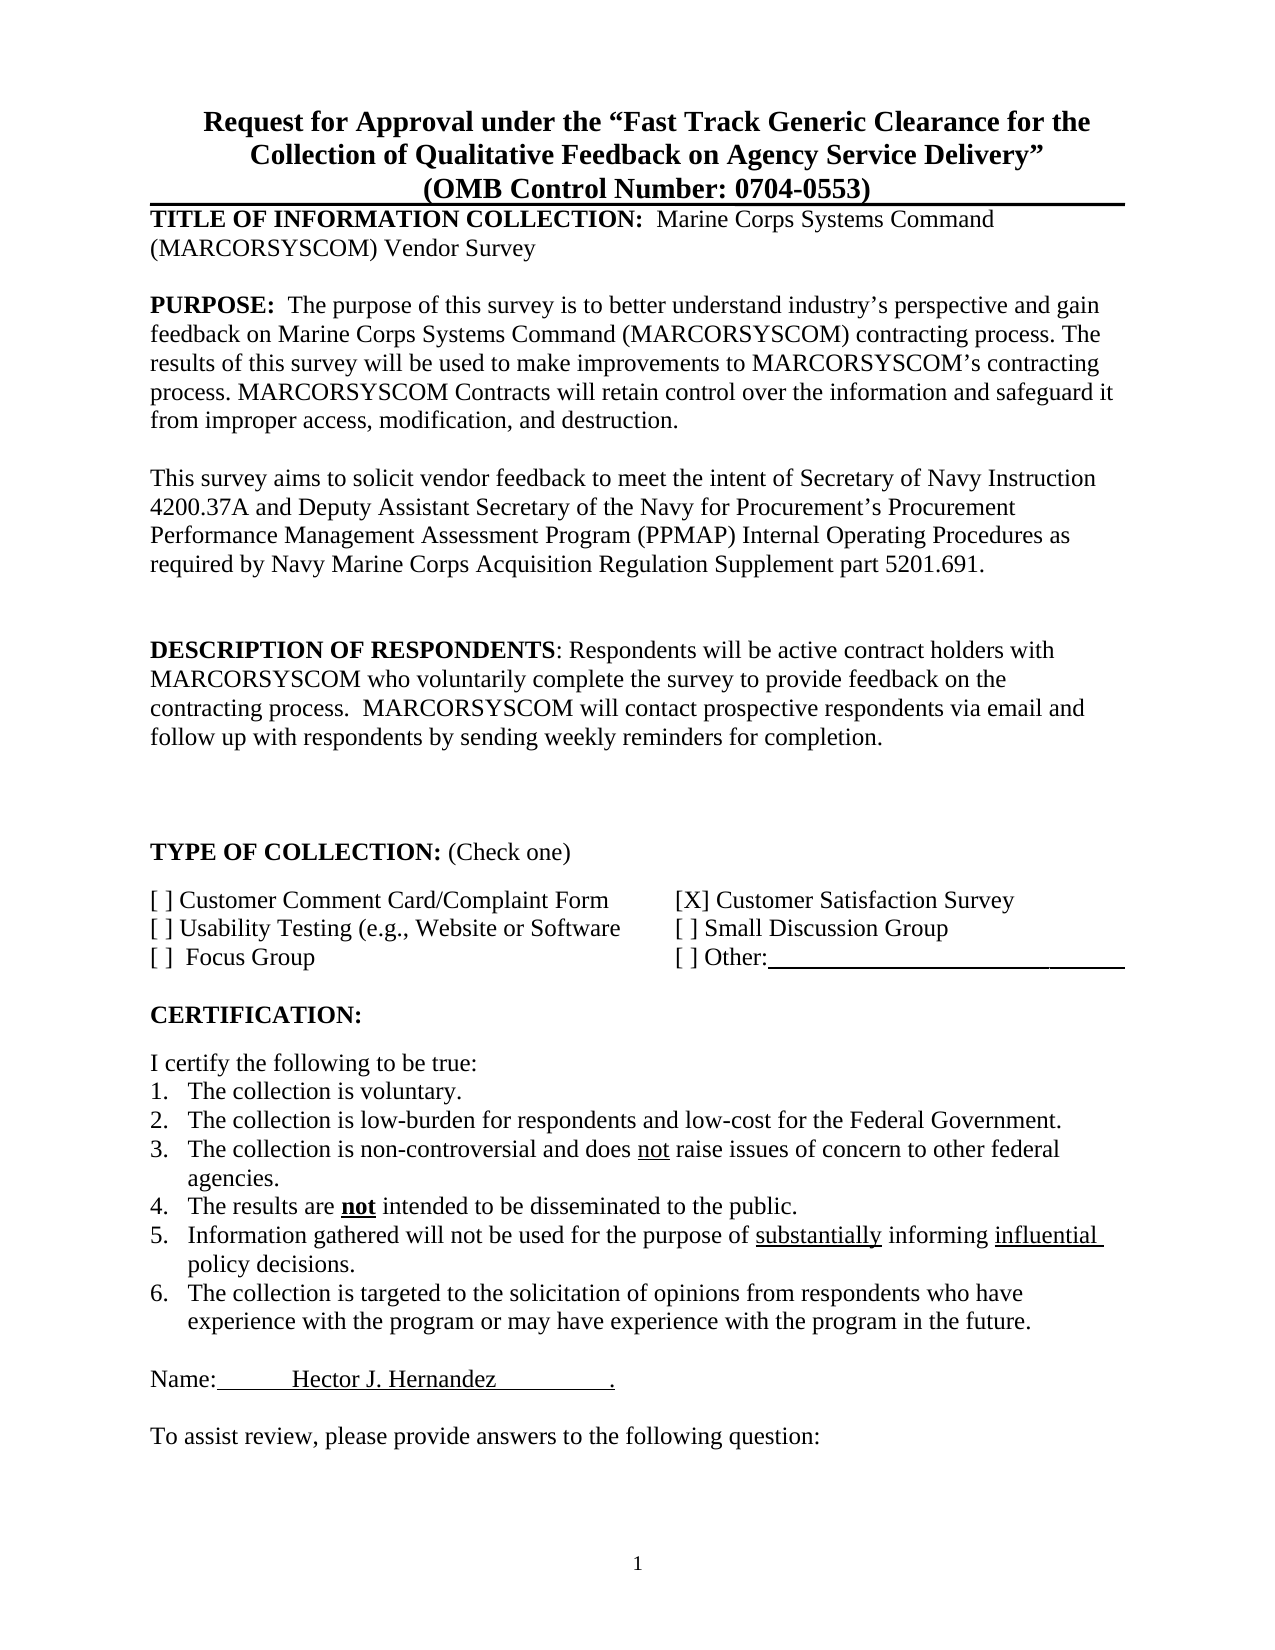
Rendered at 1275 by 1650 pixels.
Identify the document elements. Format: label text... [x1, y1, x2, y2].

list The collection is targeted to the solicitation of opinions from respondents who have experience with the program or may have experience with the program in the future. [150, 1278, 1125, 1335]
subtitle Request for Approval under the “Fast Track Generic Clearance for the Collection of Qualitative Feedback on Agency Service Delivery” [150, 104, 1144, 171]
text PURPOSE: The purpose of this survey is to better understand industry’s perspective and gain feedback on Marine Corps Systems Command (MARCORSYSCOM) contracting process. The results of this survey will be used to make improvements to MARCORSYSCOM’s contracting process. MARCORSYSCOM Contracts will retain control over the information and safeguard it from improper access, modification, and destruction. [150, 291, 1125, 434]
list The collection is low-burden for respondents and low-cost for the Federal Government. [150, 1105, 1125, 1134]
text [ ] Usability Testing (e.g., Website or Software [ ] Small Discussion Group [150, 913, 1125, 942]
list The results are not intended to be disseminated to the public. [150, 1191, 1125, 1220]
list The collection is voluntary. [150, 1076, 1125, 1105]
text I certify the following to be true: [150, 1048, 1125, 1076]
text [ ] Focus Group [ ] Other: ______________________ [150, 942, 1125, 971]
text DESCRIPTION OF RESPONDENTS: Respondents will be active contract holders with MARCORSYSCOM who voluntarily complete the survey to provide feedback on the contracting process. MARCORSYSCOM will contact prospective respondents via email and follow up with respondents by sending weekly reminders for completion. [150, 636, 1125, 751]
subtitle (OMB Control Number: 0704-0553) [150, 171, 1144, 204]
text [ ] Customer Comment Card/Complaint Form [X] Customer Satisfaction Survey [150, 885, 1125, 913]
text TITLE OF INFORMATION COLLECTION: Marine Corps Systems Command (MARCORSYSCOM) Vendor Survey [150, 206, 1125, 262]
text To assist review, please provide answers to the following question: [150, 1421, 1125, 1450]
text Name: Hector J. Hernandez . [150, 1364, 1125, 1393]
list Information gathered will not be used for the purpose of substantially informing influential policy decisions. [150, 1220, 1125, 1278]
list The collection is non-controversial and does not raise issues of concern to other federal agencies. [150, 1134, 1125, 1191]
text CERTIFICATION: [150, 1000, 1125, 1028]
text This survey aims to solicit vendor feedback to meet the intent of Secretary of Navy Instruction 4200.37A and Deputy Assistant Secretary of the Navy for Procurement’s Procurement Performance Management Assessment Program (PPMAP) Internal Operating Procedures as required by Navy Marine Corps Acquisition Regulation Supplement part 5201.691. [150, 463, 1125, 578]
text TYPE OF COLLECTION: (Check one) [150, 837, 1125, 866]
